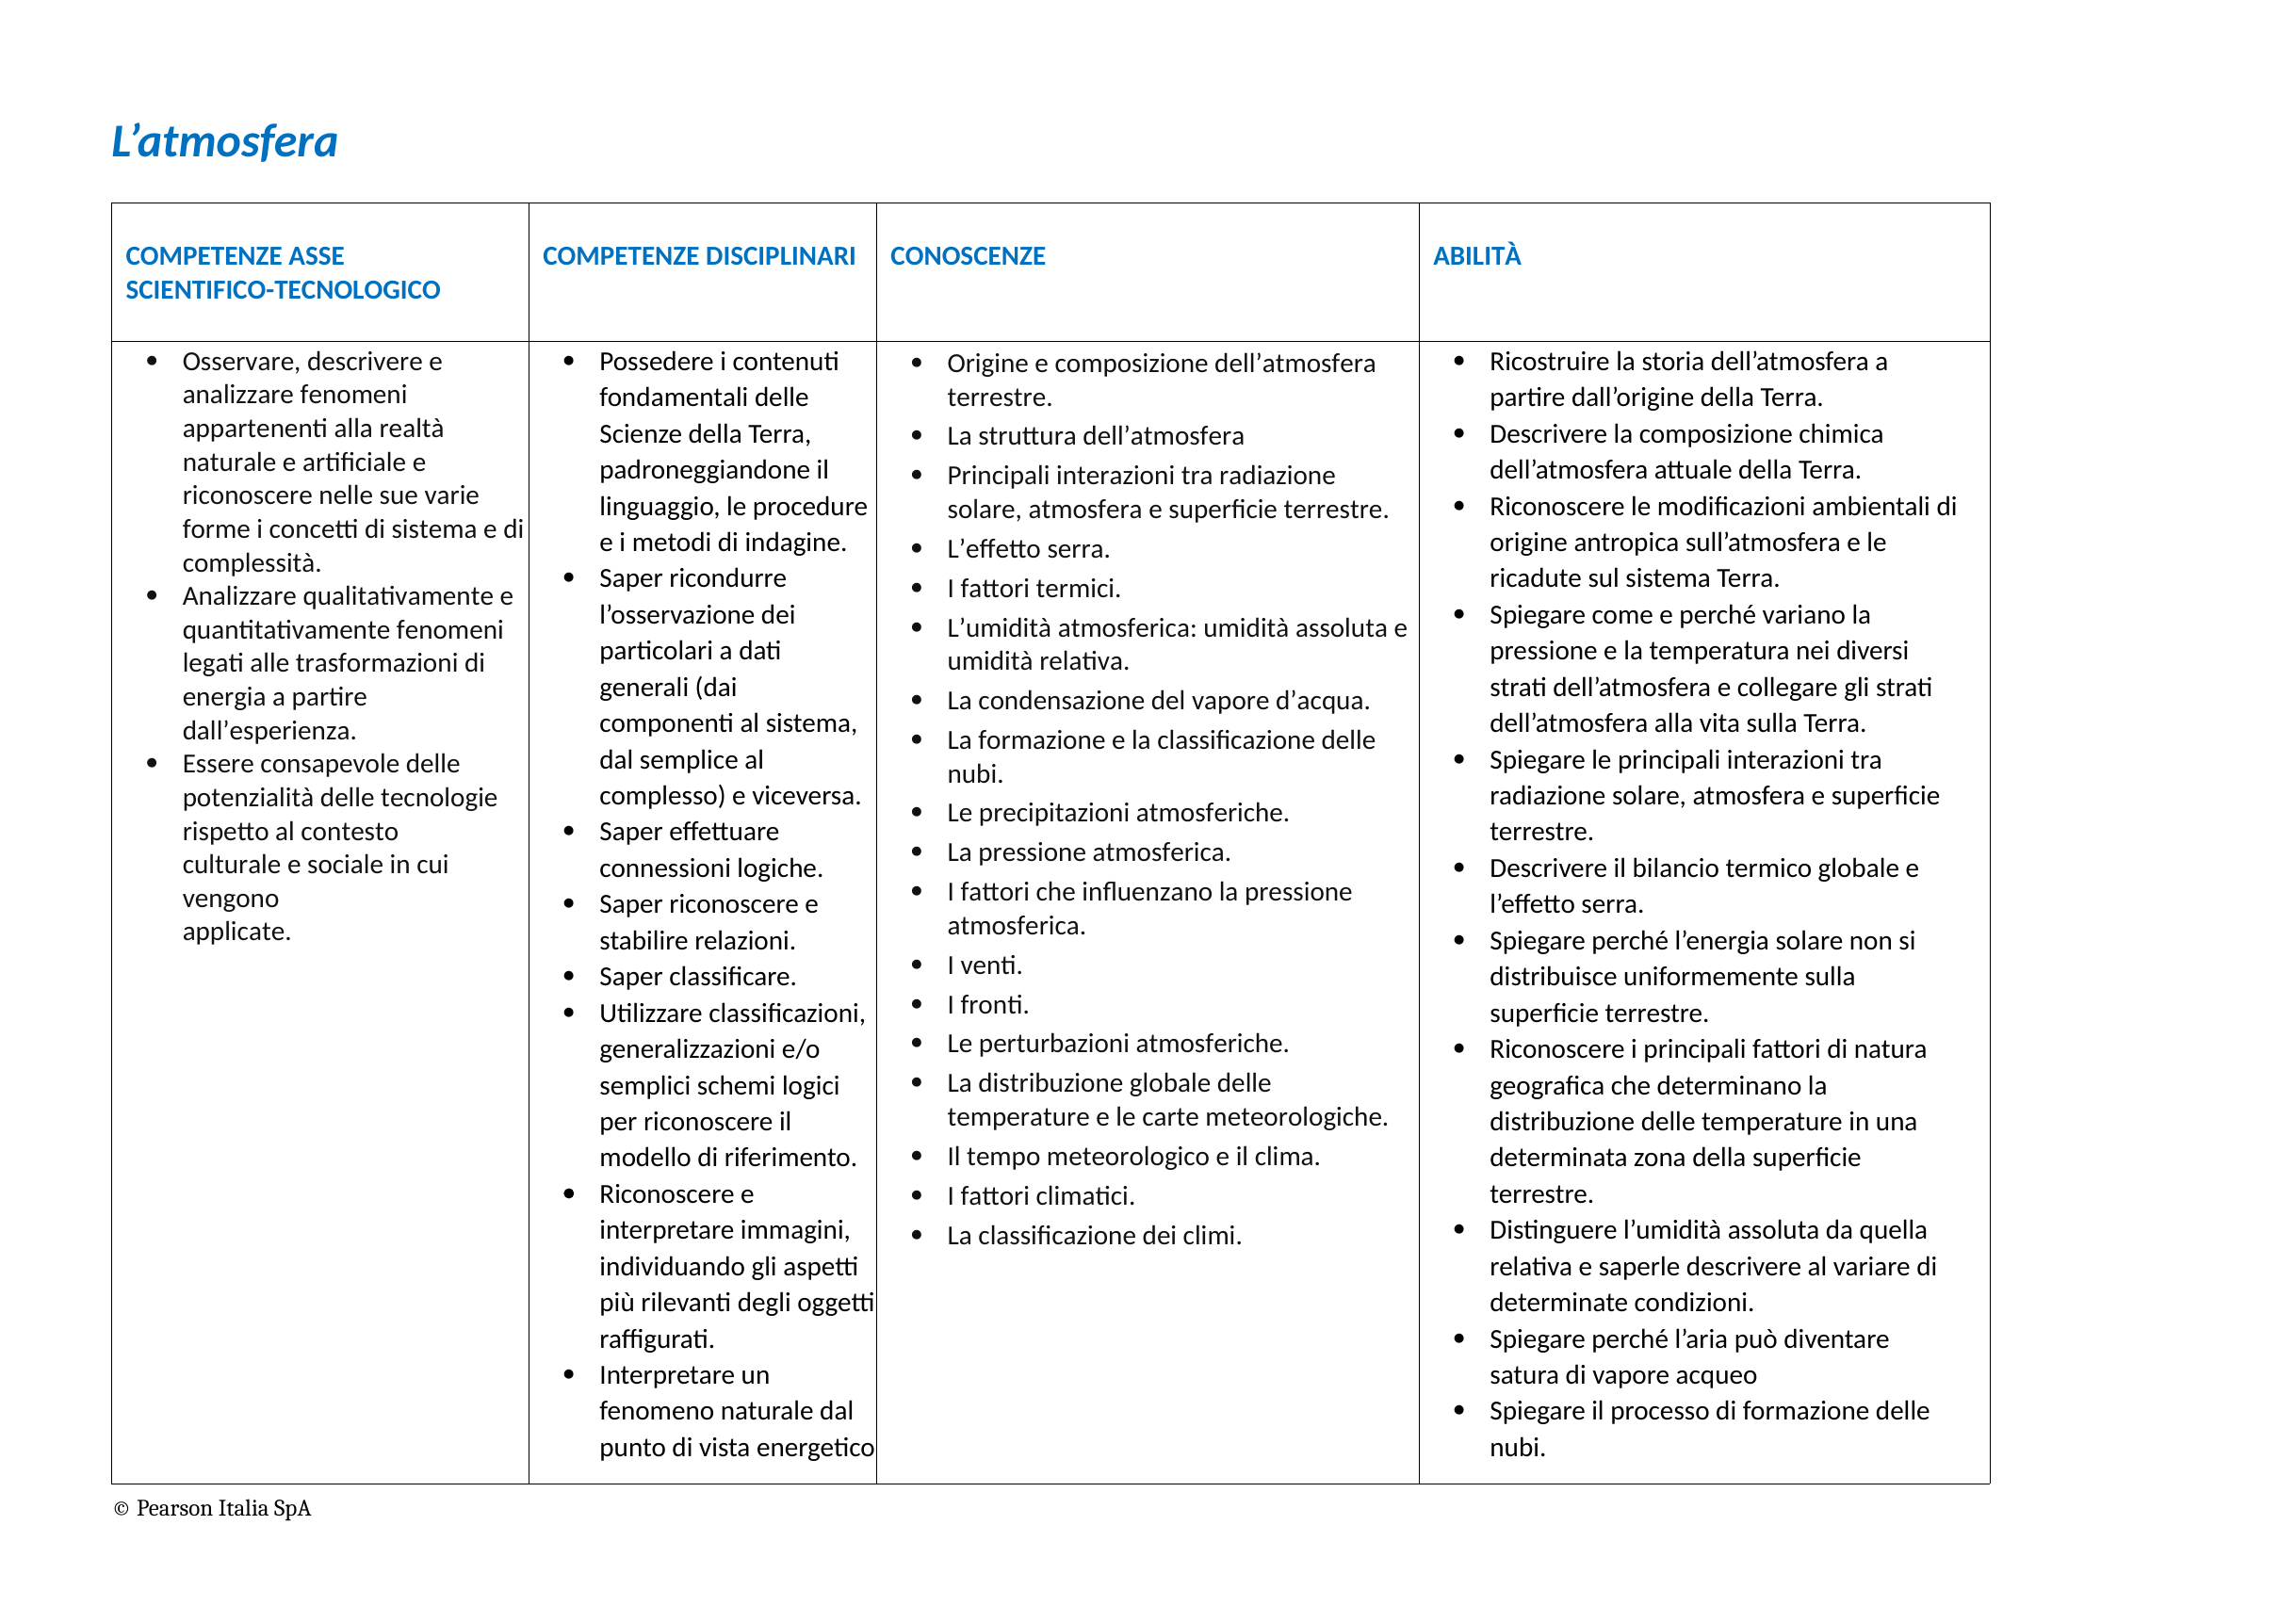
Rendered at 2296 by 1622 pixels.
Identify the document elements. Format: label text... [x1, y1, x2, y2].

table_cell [877, 342, 1419, 1484]
text L’atmosfera [111, 111, 2184, 169]
table_header CONOSCENZE [877, 203, 1419, 341]
table_header COMPETENZE ASSE SCIENTIFICO-TECNOLOGICO [112, 203, 529, 341]
table_header Abilità [1420, 203, 1990, 341]
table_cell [1420, 342, 1990, 1484]
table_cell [529, 342, 876, 1484]
table_header competenze disciplinari [529, 203, 876, 341]
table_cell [112, 342, 529, 1484]
